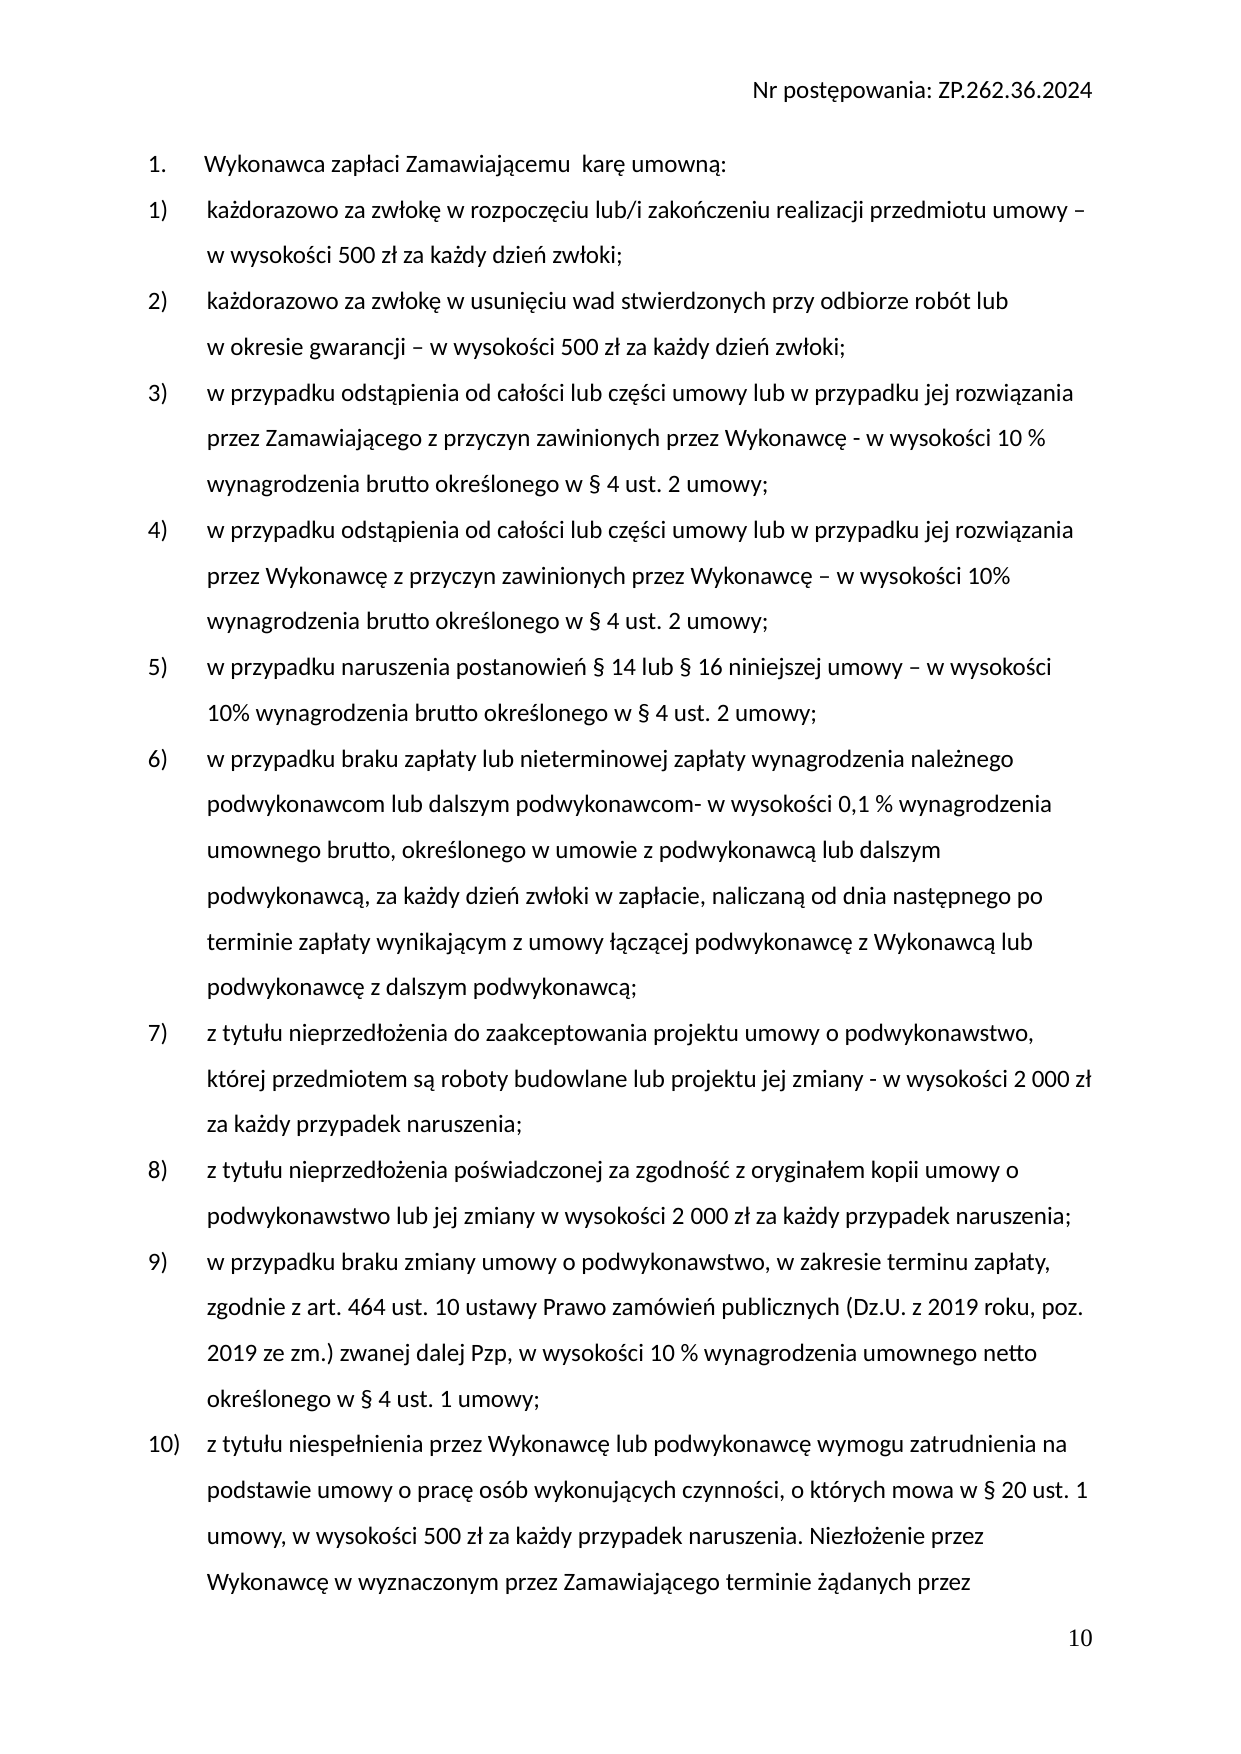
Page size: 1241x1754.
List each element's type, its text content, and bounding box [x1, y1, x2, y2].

list z tytułu nieprzedłożenia do zaakceptowania projektu umowy o podwykonawstwo, której przedmiotem są roboty budowlane lub projektu jej zmiany - w wysokości 2 000 zł za każdy przypadek naruszenia; [148, 1017, 1093, 1139]
list w przypadku braku zmiany umowy o podwykonawstwo, w zakresie terminu zapłaty, zgodnie z art. 464 ust. 10 ustawy Prawo zamówień publicznych (Dz.U. z 2019 roku, poz. 2019 ze zm.) zwanej dalej Pzp, w wysokości 10 % wynagrodzenia umownego netto określonego w § 4 ust. 1 umowy; [148, 1246, 1093, 1413]
list w przypadku odstąpienia od całości lub części umowy lub w przypadku jej rozwiązania przez Zamawiającego z przyczyn zawinionych przez Wykonawcę - w wysokości 10 % wynagrodzenia brutto określonego w § 4 ust. 2 umowy; [148, 377, 1093, 499]
list w przypadku odstąpienia od całości lub części umowy lub w przypadku jej rozwiązania przez Wykonawcę z przyczyn zawinionych przez Wykonawcę – w wysokości 10% wynagrodzenia brutto określonego w § 4 ust. 2 umowy; [148, 514, 1093, 636]
list każdorazowo za zwłokę w rozpoczęciu lub/i zakończeniu realizacji przedmiotu umowy – w wysokości 500 zł za każdy dzień zwłoki; [148, 194, 1093, 270]
list w przypadku braku zapłaty lub nieterminowej zapłaty wynagrodzenia należnego podwykonawcom lub dalszym podwykonawcom- w wysokości 0,1 % wynagrodzenia umownego brutto, określonego w umowie z podwykonawcą lub dalszym podwykonawcą, za każdy dzień zwłoki w zapłacie, naliczaną od dnia następnego po terminie zapłaty wynikającym z umowy łączącej podwykonawcę z Wykonawcą lub podwykonawcę z dalszym podwykonawcą; [148, 743, 1093, 1002]
list z tytułu nieprzedłożenia poświadczonej za zgodność z oryginałem kopii umowy o podwykonawstwo lub jej zmiany w wysokości 2 000 zł za każdy przypadek naruszenia; [148, 1154, 1093, 1231]
list Wykonawca zapłaci Zamawiającemu karę umowną: [148, 148, 1093, 179]
list w przypadku naruszenia postanowień § 14 lub § 16 niniejszej umowy – w wysokości 10% wynagrodzenia brutto określonego w § 4 ust. 2 umowy; [148, 651, 1093, 727]
list każdorazowo za zwłokę w usunięciu wad stwierdzonych przy odbiorze robót lub w okresie gwarancji – w wysokości 500 zł za każdy dzień zwłoki; [148, 285, 1093, 362]
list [148, 1429, 1093, 1596]
